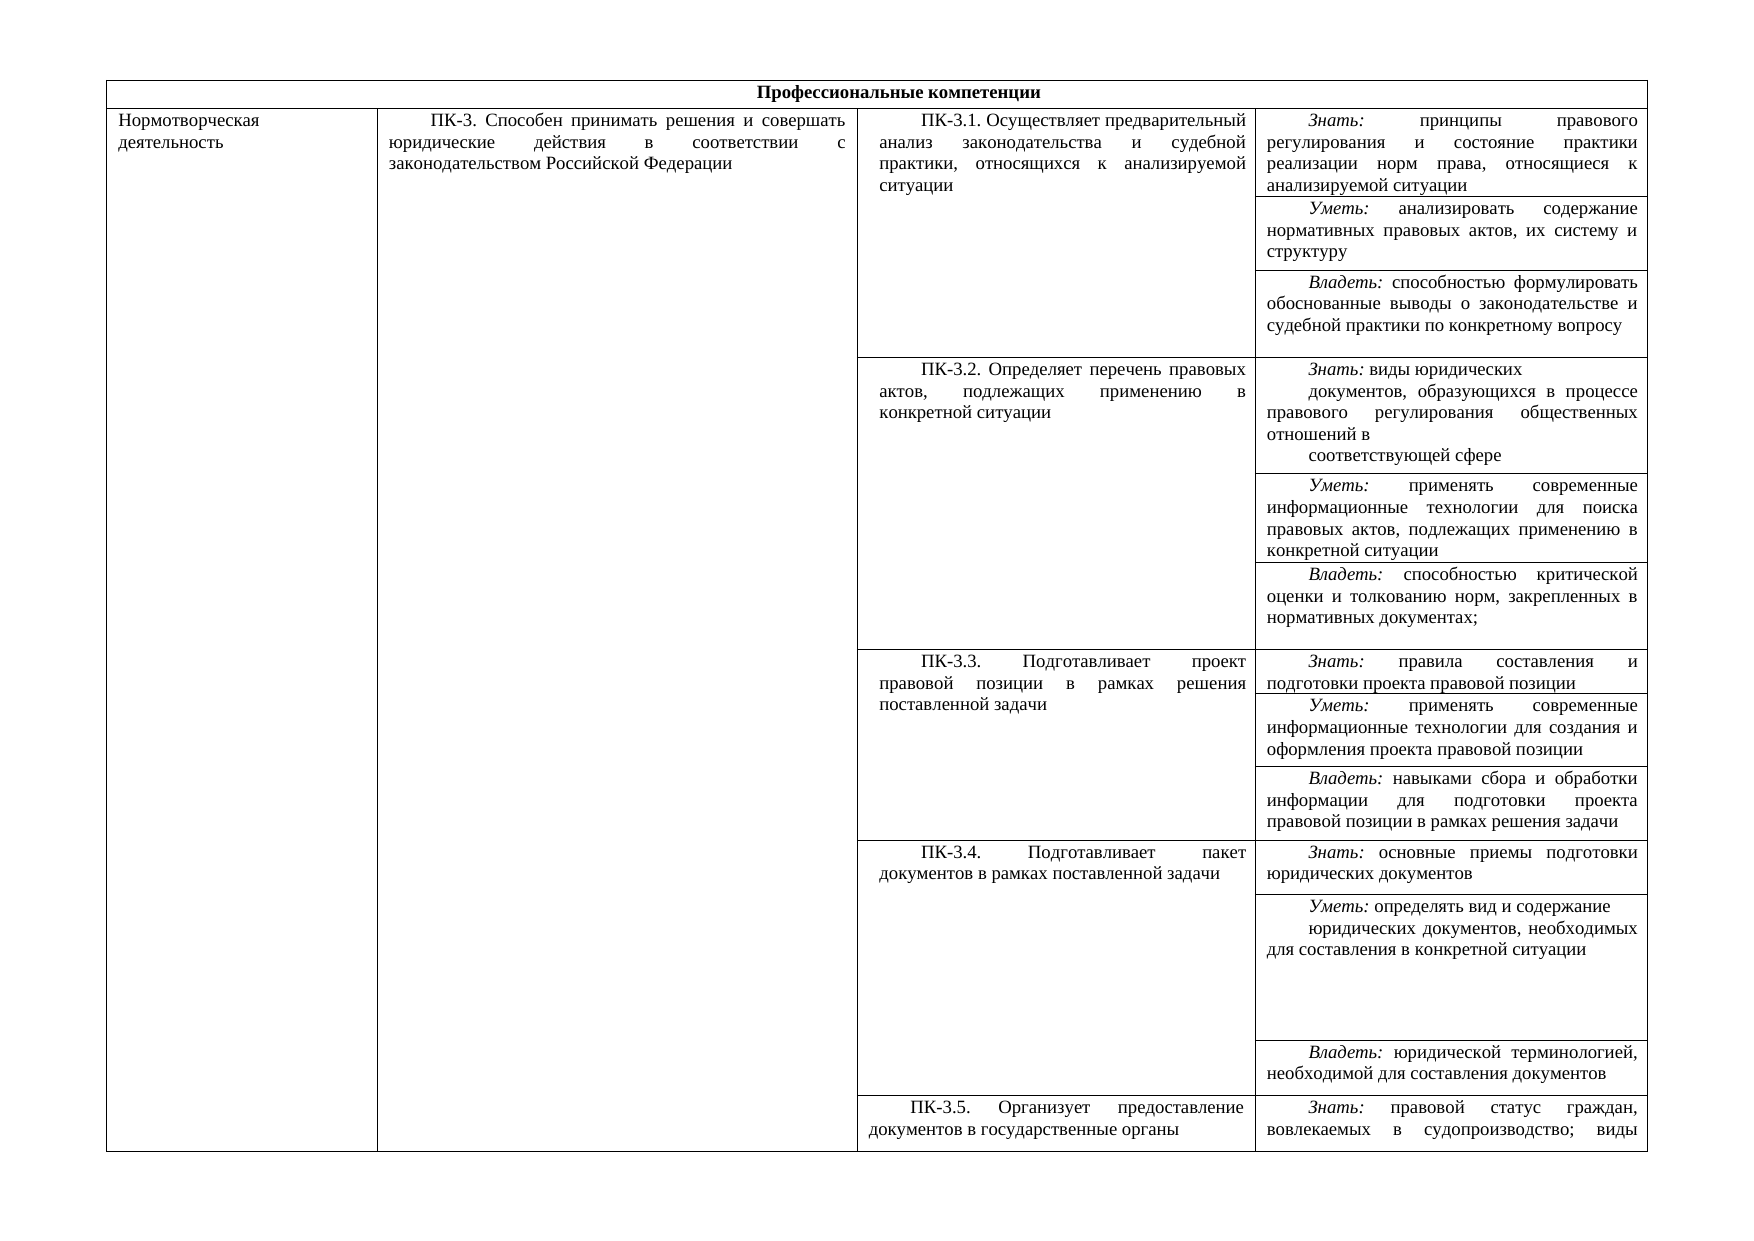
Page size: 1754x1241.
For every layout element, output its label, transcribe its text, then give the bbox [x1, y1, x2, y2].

table_cell Уметь: применять современные информационные технологии для создания и оформления проекта правовой позиции [1256, 694, 1647, 766]
table_cell Уметь: применять современные информационные технологии для поиска правовых актов, подлежащих применению в конкретной ситуации [1256, 474, 1647, 562]
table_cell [1256, 1096, 1647, 1151]
table_cell Знать: принципы правового регулирования и состояние практики реализации норм права, относящиеся к анализируемой ситуации [1256, 109, 1647, 196]
table_cell ПК-3.2. Определяет перечень правовых актов, подлежащих применению в конкретной ситуации [858, 358, 1255, 649]
table_cell ПК-3. Способен принимать решения и совершать юридические действия в соответствии с законодательством Российской Федерации [378, 109, 857, 1151]
table_cell ПК-3.4. Подготавливает пакет документов в рамках поставленной задачи [858, 841, 1255, 1095]
table_cell Владеть: способностью формулировать обоснованные выводы о законодательстве и судебной практики по конкретному вопросу [1256, 271, 1647, 357]
table_cell Знать: правила составления и подготовки проекта правовой позиции [1256, 650, 1647, 693]
table_cell Знать: виды юридических документов, образующихся в процессе правового регулирования общественных отношений в соответствующей сфере [1256, 358, 1647, 473]
table_cell Уметь: определять вид и содержание юридических документов, необходимых для составления в конкретной ситуации [1256, 895, 1647, 1039]
table_cell Знать: основные приемы подготовки юридических документов [1256, 841, 1647, 894]
table_cell Профессиональные компетенции [107, 81, 1647, 108]
table_cell Владеть: юридической терминологией, необходимой для составления документов [1256, 1041, 1647, 1095]
table_cell Уметь: анализировать содержание нормативных правовых актов, их систему и структуру [1256, 197, 1647, 269]
table_cell Владеть: навыками сбора и обработки информации для подготовки проекта правовой позиции в рамках решения задачи [1256, 767, 1647, 839]
table_cell ПК-3.3. Подготавливает проект правовой позиции в рамках решения поставленной задачи [858, 650, 1255, 839]
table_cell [858, 1096, 1255, 1151]
table_cell ПК-3.1. Осуществляет предварительный анализ законодательства и судебной практики, относящихся к анализируемой ситуации [858, 109, 1255, 357]
table_cell Владеть: способностью критической оценки и толкованию норм, закрепленных в нормативных документах; [1256, 563, 1647, 649]
table_cell Нормотворческая деятельность [107, 109, 377, 1151]
